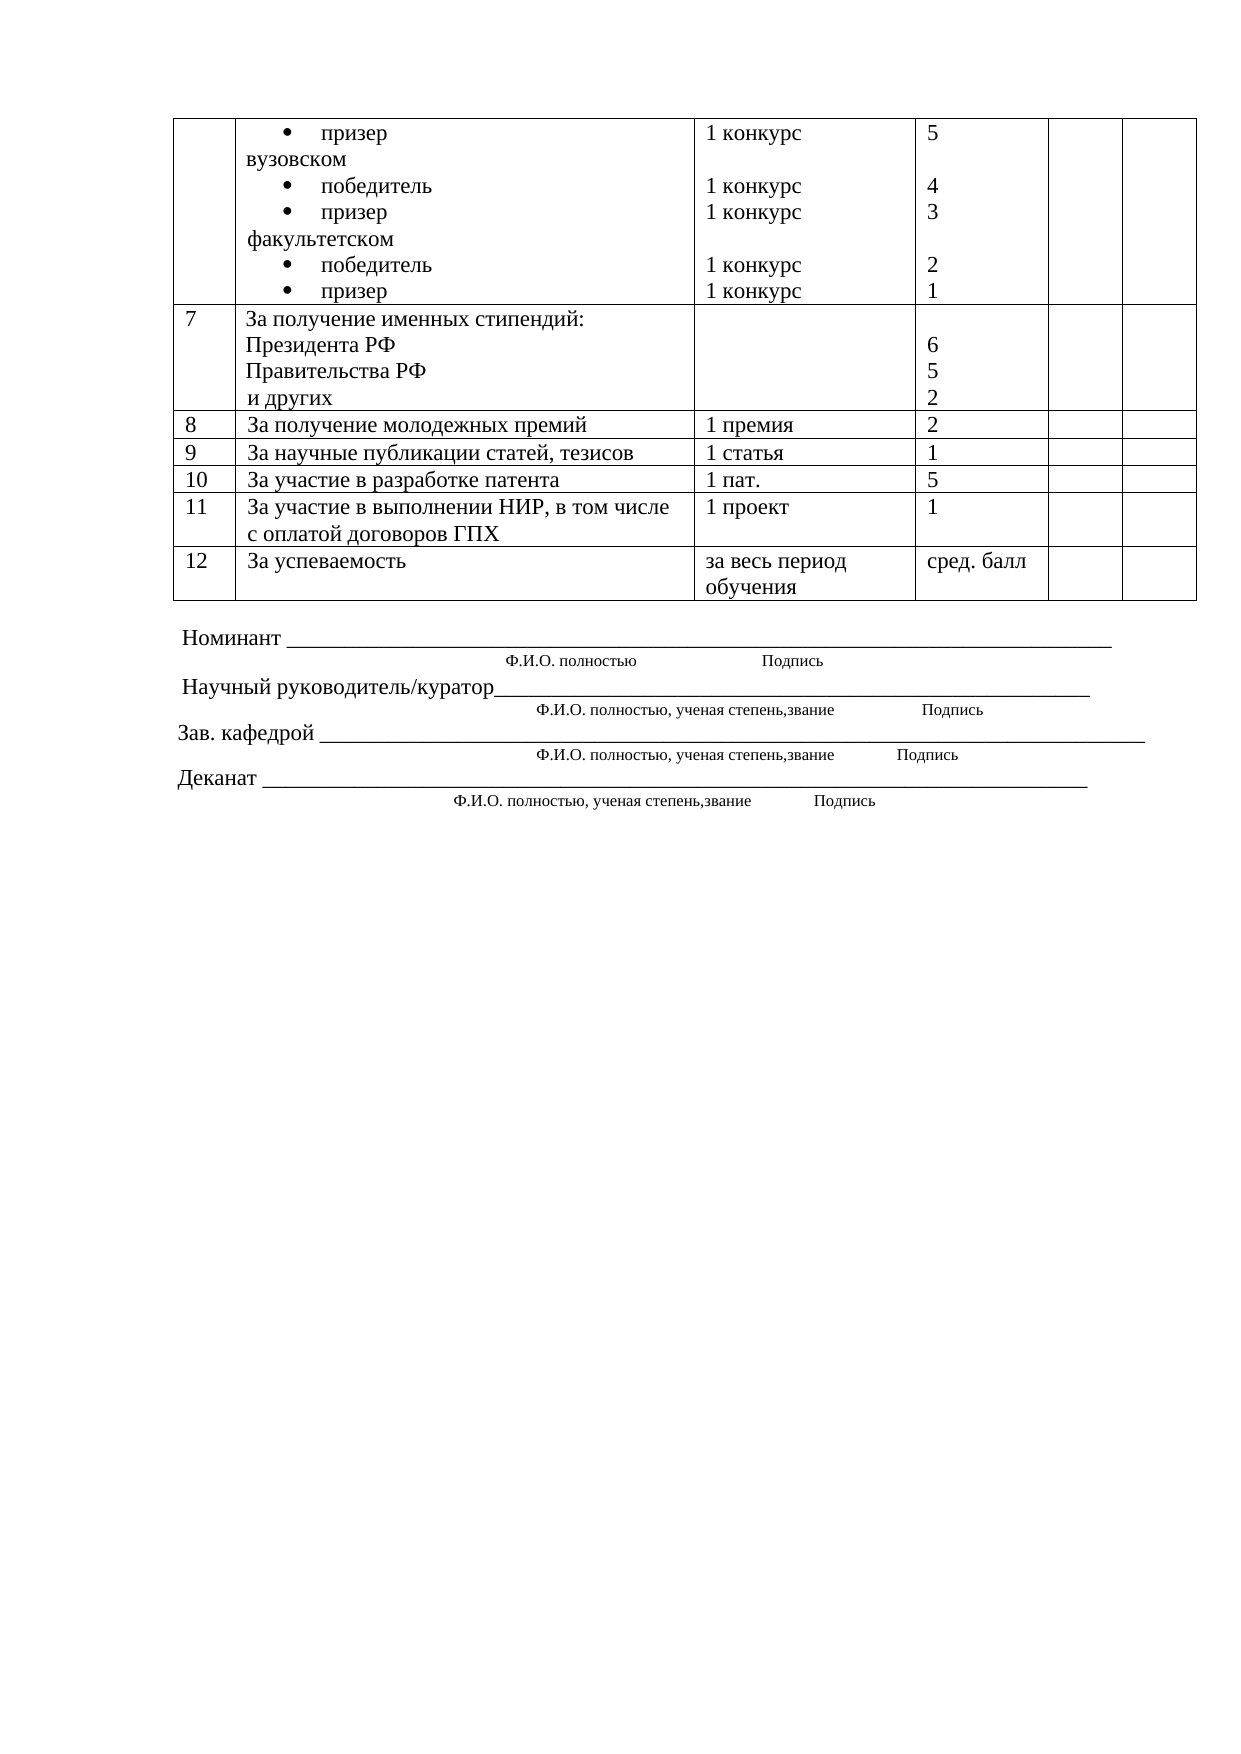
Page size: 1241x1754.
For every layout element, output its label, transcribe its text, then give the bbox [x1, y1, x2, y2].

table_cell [695, 119, 915, 304]
table_cell За научные публикации статей, тезисов [236, 439, 694, 465]
text Ф.И.О. полностью, ученая степень,звание Подпись [183, 745, 1152, 764]
table_cell 12 [174, 547, 235, 600]
table_cell 11 [174, 493, 235, 546]
text Научный руководитель/куратор____________________________________________________ [182, 673, 1152, 699]
table_cell [1049, 411, 1122, 437]
table_cell [1123, 411, 1196, 437]
table_cell сред. балл [916, 547, 1048, 600]
table_cell [1123, 493, 1196, 546]
table_cell 1 премия [695, 411, 915, 437]
table_cell [1049, 119, 1122, 304]
table_cell за весь период обучения [695, 547, 915, 600]
table_cell 1 проект [695, 493, 915, 546]
table_cell [1049, 547, 1122, 600]
text Номинант ________________________________________________________________________ [182, 624, 1152, 650]
text Ф.И.О. полностью Подпись [177, 650, 1152, 669]
table_cell 6 [174, 119, 235, 304]
text Зав. кафедрой ________________________________________________________________________ [177, 719, 1152, 745]
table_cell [236, 119, 694, 304]
table_cell 6 5 2 [916, 305, 1048, 410]
table_cell 2 [916, 411, 1048, 437]
table_cell За участие в разработке патента [236, 466, 694, 492]
table_cell За получение именных стипендий: Президента РФ Правительства РФ и других [236, 305, 694, 410]
table_cell 1 пат. [695, 466, 915, 492]
table_cell [1049, 439, 1122, 465]
table_cell [1123, 439, 1196, 465]
table_cell [1049, 305, 1122, 410]
table_cell 9 [174, 439, 235, 465]
table_cell [1123, 547, 1196, 600]
text Ф.И.О. полностью, ученая степень,звание Подпись [177, 791, 1152, 810]
table_cell [1123, 466, 1196, 492]
table_cell 1 [916, 439, 1048, 465]
text Ф.И.О. полностью, ученая степень,звание Подпись [183, 699, 1152, 719]
table_cell 10 [174, 466, 235, 492]
table_cell 7 [174, 305, 235, 410]
table_cell [695, 305, 915, 410]
table_cell 1 [916, 493, 1048, 546]
table_cell [1049, 466, 1122, 492]
table_cell [1049, 493, 1122, 546]
table_cell 5 [916, 466, 1048, 492]
table_cell [1123, 119, 1196, 304]
text Деканат ________________________________________________________________________ [177, 764, 1152, 791]
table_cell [916, 119, 1048, 304]
table_cell За успеваемость [236, 547, 694, 600]
table_cell За получение молодежных премий [236, 411, 694, 437]
table_cell [1123, 305, 1196, 410]
table_cell 8 [174, 411, 235, 437]
table_cell За участие в выполнении НИР, в том числе с оплатой договоров ГПХ [236, 493, 694, 546]
table_cell 1 статья [695, 439, 915, 465]
